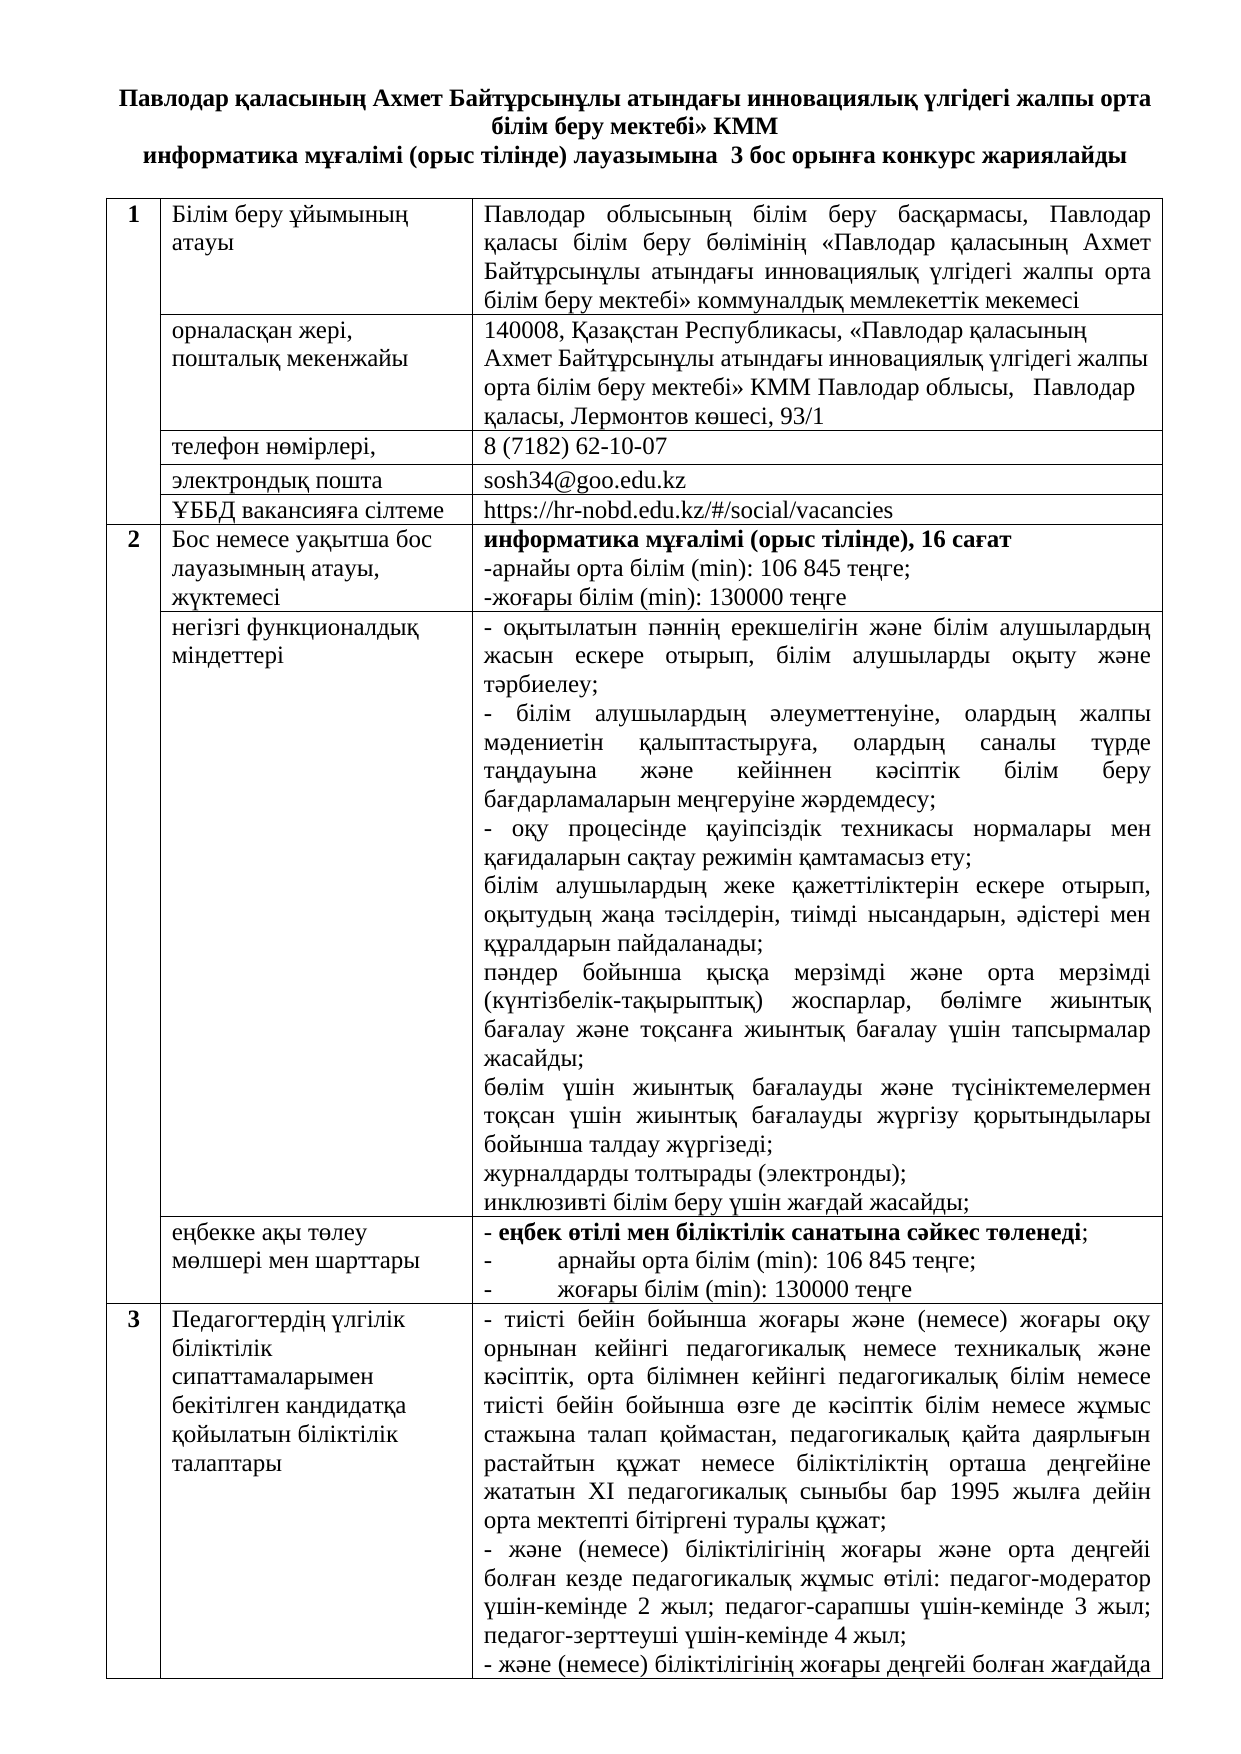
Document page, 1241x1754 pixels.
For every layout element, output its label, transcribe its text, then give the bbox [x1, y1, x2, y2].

table_cell негізгі функционалдық міндеттері [161, 612, 472, 1216]
table_header Білім беру ұйымының атауы [161, 199, 472, 314]
table_cell ҰББД вакансияға сілтеме [161, 495, 472, 523]
table_cell телефон нөмірлері, [161, 431, 472, 464]
table_cell - оқытылатын пәннің ерекшелігін және білім алушылардың жасын ескере отырып, білім алушыларды оқыту және тәрбиелеу; - білім алушылардың әлеуметтенуіне, олардың жалпы мәдениетін қалыптастыруға, олардың саналы түрде таңдауына және кейіннен кәсіптік білім беру бағдарламаларын меңгеруіне жәрдемдесу; - оқу процесінде қауіпсіздік техникасы нормалары мен қағидаларын сақтау режимін қамтамасыз ету; білім алушылардың жеке қажеттіліктерін ескере отырып, оқытудың жаңа тәсілдерін, тиімді нысандарын, әдістері мен құралдарын пайдаланады; пәндер бойынша қысқа мерзімді және орта мерзімді (күнтізбелік-тақырыптық) жоспарлар, бөлімге жиынтық бағалау және тоқсанға жиынтық бағалау үшін тапсырмалар жасайды; бөлім үшін жиынтық бағалауды және түсініктемелермен тоқсан үшін жиынтық бағалауды жүргізу қорытындылары бойынша талдау жүргізеді; журналдарды толтырады (электронды); инклюзивті білім беру үшін жағдай жасайды; [473, 612, 1162, 1216]
text информатика мұғалімі (орыс тілінде) лауазымына 3 бос орынға конкурс жариялайды [118, 140, 1152, 169]
table_cell еңбекке ақы төлеу мөлшері мен шарттары [161, 1217, 472, 1303]
table_cell орналасқан жері, пошталық мекенжайы [161, 315, 472, 430]
table_cell Бос немесе уақытша бос лауазымның атауы, жүктемесі [161, 525, 472, 611]
table_cell 3 [107, 1304, 160, 1678]
table_header Павлодар облысының білім беру басқармасы, Павлодар қаласы білім беру бөлімінің «Павлодар қаласының Ахмет Байтұрсынұлы атындағы инновациялық үлгідегі жалпы орта білім беру мектебі» коммуналдық мемлекеттік мекемесі [473, 199, 1162, 314]
table_header 1 [107, 199, 160, 523]
table_cell электрондық пошта [161, 465, 472, 494]
table_cell 8 (7182) 62-10-07 [473, 431, 1162, 464]
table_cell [473, 1304, 1162, 1678]
text Павлодар қаласының Ахмет Байтұрсынұлы атындағы инновациялық үлгідегі жалпы орта білім беру мектебі» КММ [118, 83, 1152, 140]
table_cell информатика мұғалімі (орыс тілінде), 16 сағат -арнайы орта білім (min): 106 845 теңге; -жоғары білім (min): 130000 теңге [473, 525, 1162, 611]
table_cell sosh34@goo.edu.kz [473, 465, 1162, 494]
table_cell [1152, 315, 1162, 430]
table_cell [161, 1304, 472, 1678]
table_cell https://hr-nobd.edu.kz/#/social/vacancies [473, 495, 1162, 523]
table_cell 2 [107, 525, 160, 1303]
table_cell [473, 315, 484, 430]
table_cell - еңбек өтілі мен біліктілік санатына сәйкес төленеді; - арнайы орта білім (min): 106 845 теңге; - жоғары білім (min): 130000 теңге [473, 1217, 1162, 1303]
